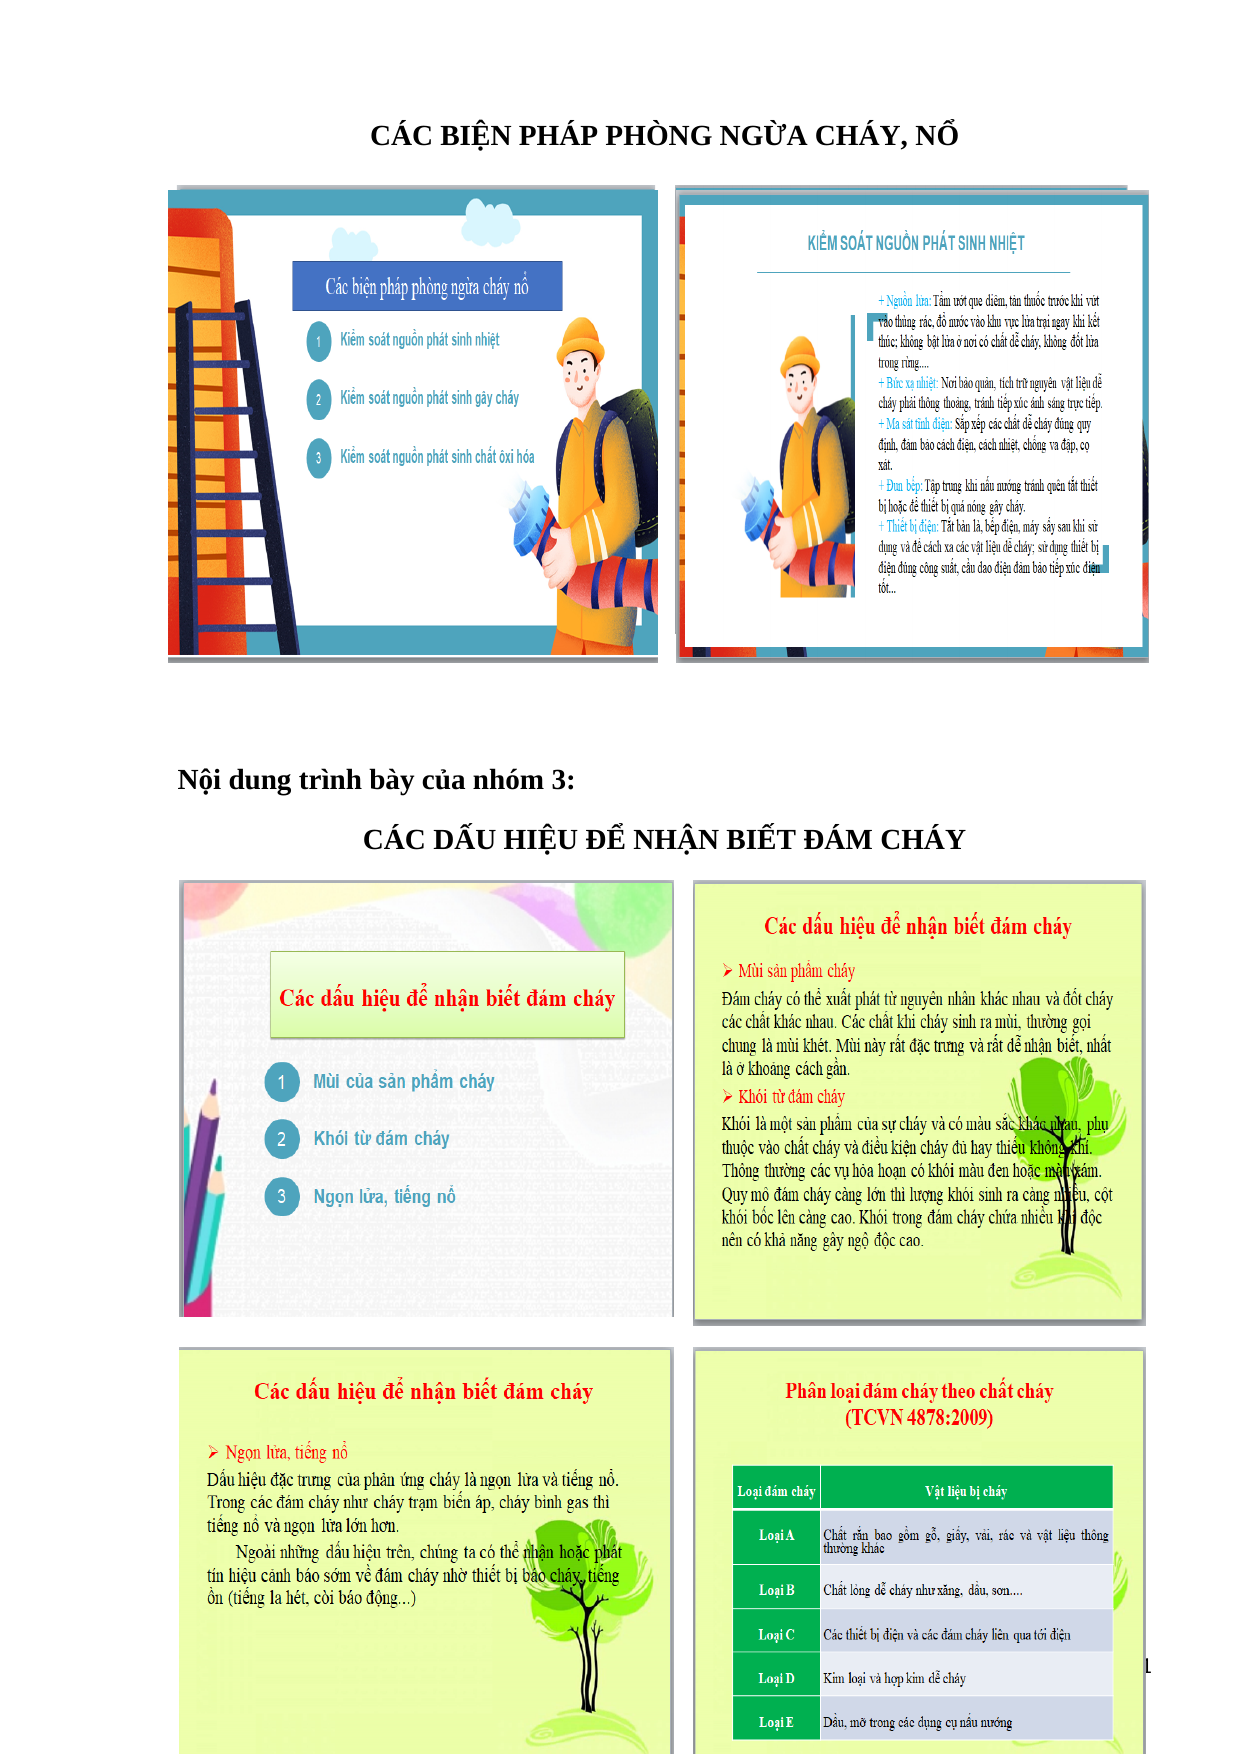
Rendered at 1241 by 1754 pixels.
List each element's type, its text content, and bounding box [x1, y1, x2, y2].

text Nội dung trình bày của nhóm 3: [177, 762, 1152, 796]
text CÁC DẤU HIỆU ĐỂ NHẬN BIẾT ĐÁM CHÁY [177, 822, 1152, 856]
picture [693, 1347, 1146, 1754]
picture [675, 185, 1149, 663]
picture [168, 185, 658, 663]
picture [179, 880, 674, 1317]
picture [179, 1347, 674, 1754]
picture [693, 880, 1146, 1326]
text CÁC BIỆN PHÁP PHÒNG NGỪA CHÁY, NỔ [177, 118, 1152, 152]
